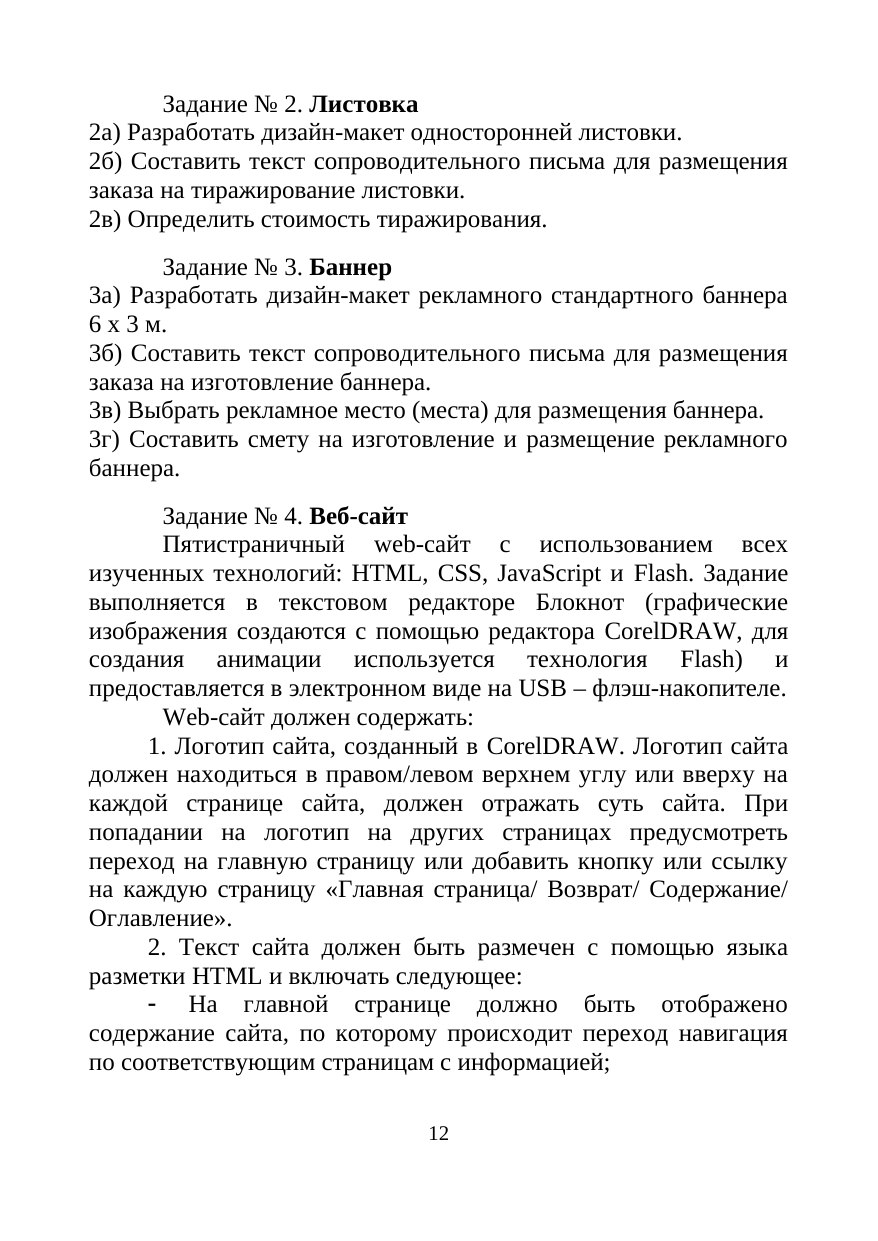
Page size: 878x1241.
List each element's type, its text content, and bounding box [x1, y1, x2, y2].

text 3г) Составить смету на изготовление и размещение рекламного баннера. [89, 424, 788, 482]
text 3б) Составить текст сопроводительного письма для размещения заказа на изготовление баннера. [89, 338, 788, 395]
text Задание № 4. Веб-сайт [89, 501, 788, 529]
text Пятистраничный web-сайт с использованием всех изученных технологий: HTML, CSS, JavaScript и Flash. Задание выполняется в текстовом редакторе Блокнот (графические изображения создаются с помощью редактора CorelDRAW, для создания анимации используется технология Flash) и предоставляется в электронном виде на USB – флэш-накопителе. [89, 529, 788, 702]
list На главной странице должно быть отображено содержание сайта, по которому происходит переход навигация по соответствующим страницам с информацией; [89, 989, 788, 1076]
text 2б) Составить текст сопроводительного письма для размещения заказа на тиражирование листовки. [89, 146, 788, 204]
list 1. Логотип сайта, созданный в CorelDRAW. Логотип сайта должен находиться в правом/левом верхнем углу или вверху на каждой странице сайта, должен отражать суть сайта. При попадании на логотип на других страницах предусмотреть переход на главную страницу или добавить кнопку или ссылку на каждую страницу «Главная страница/ Возврат/ Содержание/ Оглавление». [89, 731, 788, 932]
text 3в) Выбрать рекламное место (места) для размещения баннера. [89, 395, 788, 424]
text 2а) Разработать дизайн-макет односторонней листовки. [89, 117, 788, 146]
text 3а) Разработать дизайн-макет рекламного стандартного баннера 6 х 3 м. [89, 280, 788, 338]
text Web-сайт должен содержать: [89, 702, 788, 731]
list 2. Текст сайта должен быть размечен с помощью языка разметки HTML и включать следующее: [89, 932, 788, 989]
text Задание № 3. Баннер [89, 252, 788, 280]
text Задание № 2. Листовка [89, 89, 788, 117]
text 2в) Определить стоимость тиражирования. [89, 204, 788, 232]
